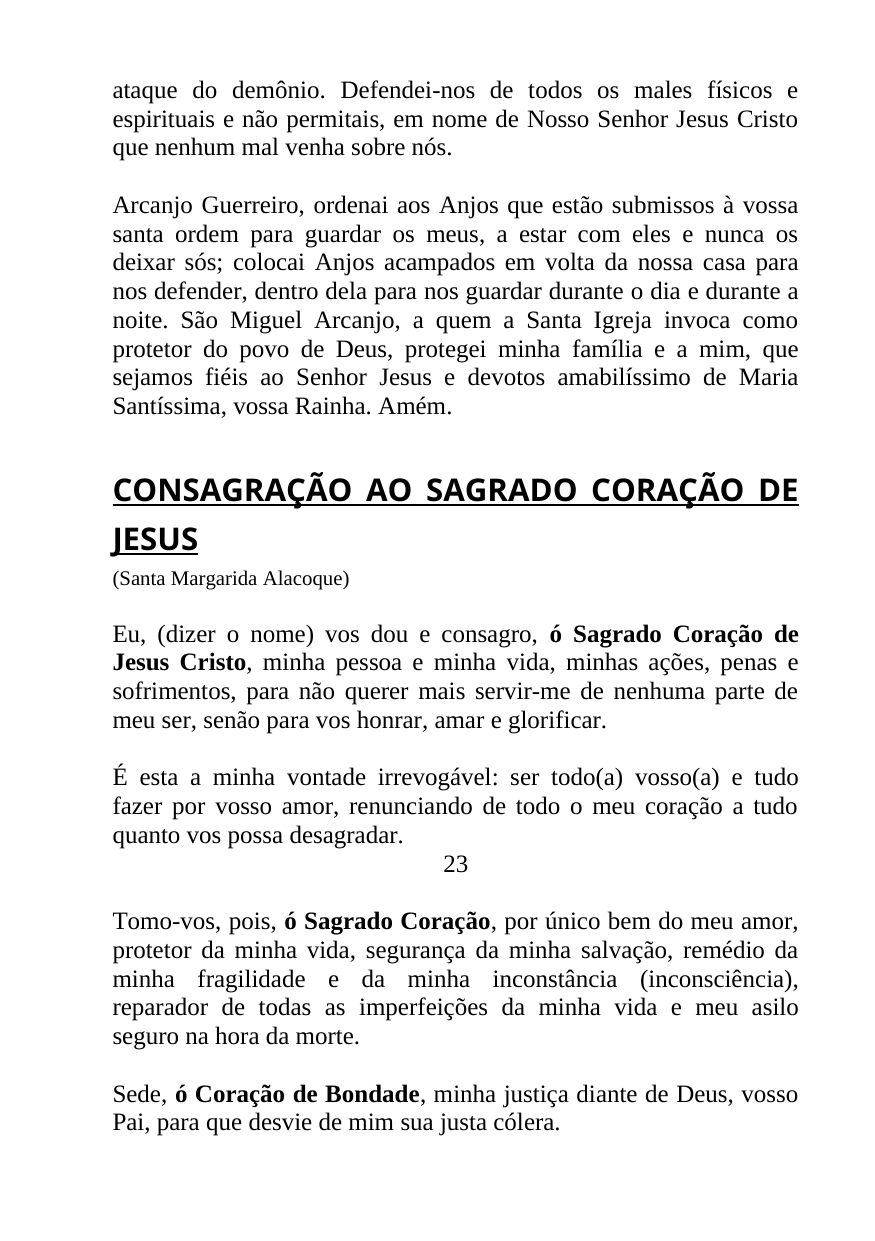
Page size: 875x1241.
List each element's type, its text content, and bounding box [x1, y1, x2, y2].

text Tomo-vos, pois, ó Sagrado Coração, por único bem do meu amor, protetor da minha vida, segurança da minha salvação, remédio da minha fragilidade e da minha inconstância (inconsciência), reparador de todas as imperfeições da minha vida e meu asilo seguro na hora da morte. [112, 906, 799, 1050]
text CONSAGRAÇÃO AO SAGRADO CORAÇÃO DE JESUS [112, 468, 799, 504]
text É esta a minha vontade irrevogável: ser todo(a) vosso(a) e tudo fazer por vosso amor, renunciando de todo o meu coração a tudo quanto vos possa desagradar. [112, 762, 799, 849]
text Eu, (dizer o nome) vos dou e consagro, ó Sagrado Coração de Jesus Cristo, minha pessoa e minha vida, minhas ações, penas e sofrimentos, para não querer mais servir-me de nenhuma parte de meu ser, senão para vos honrar, amar e glorificar. [112, 619, 799, 734]
text 23 [112, 849, 799, 877]
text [112, 75, 799, 161]
text Arcanjo Guerreiro, ordenai aos Anjos que estão submissos à vossa santa ordem para guardar os meus, a estar com eles e nunca os deixar sós; colocai Anjos acampados em volta da nossa casa para nos defender, dentro dela para nos guardar durante o dia e durante a noite. São Miguel Arcanjo, a quem a Santa Igreja invoca como protetor do povo de Deus, protegei minha família e a mim, que sejamos fiéis ao Senhor Jesus e devotos amabilíssimo de Maria Santíssima, vossa Rainha. Amém. [112, 190, 799, 420]
text (Santa Margarida Alacoque) [112, 566, 799, 590]
text Sede, ó Coração de Bondade, minha justiça diante de Deus, vosso Pai, para que desvie de mim sua justa cólera. [112, 1079, 799, 1136]
text CONSAGRAÇÃO AO SAGRADO CORAÇÃO DE JESUS [112, 505, 799, 559]
